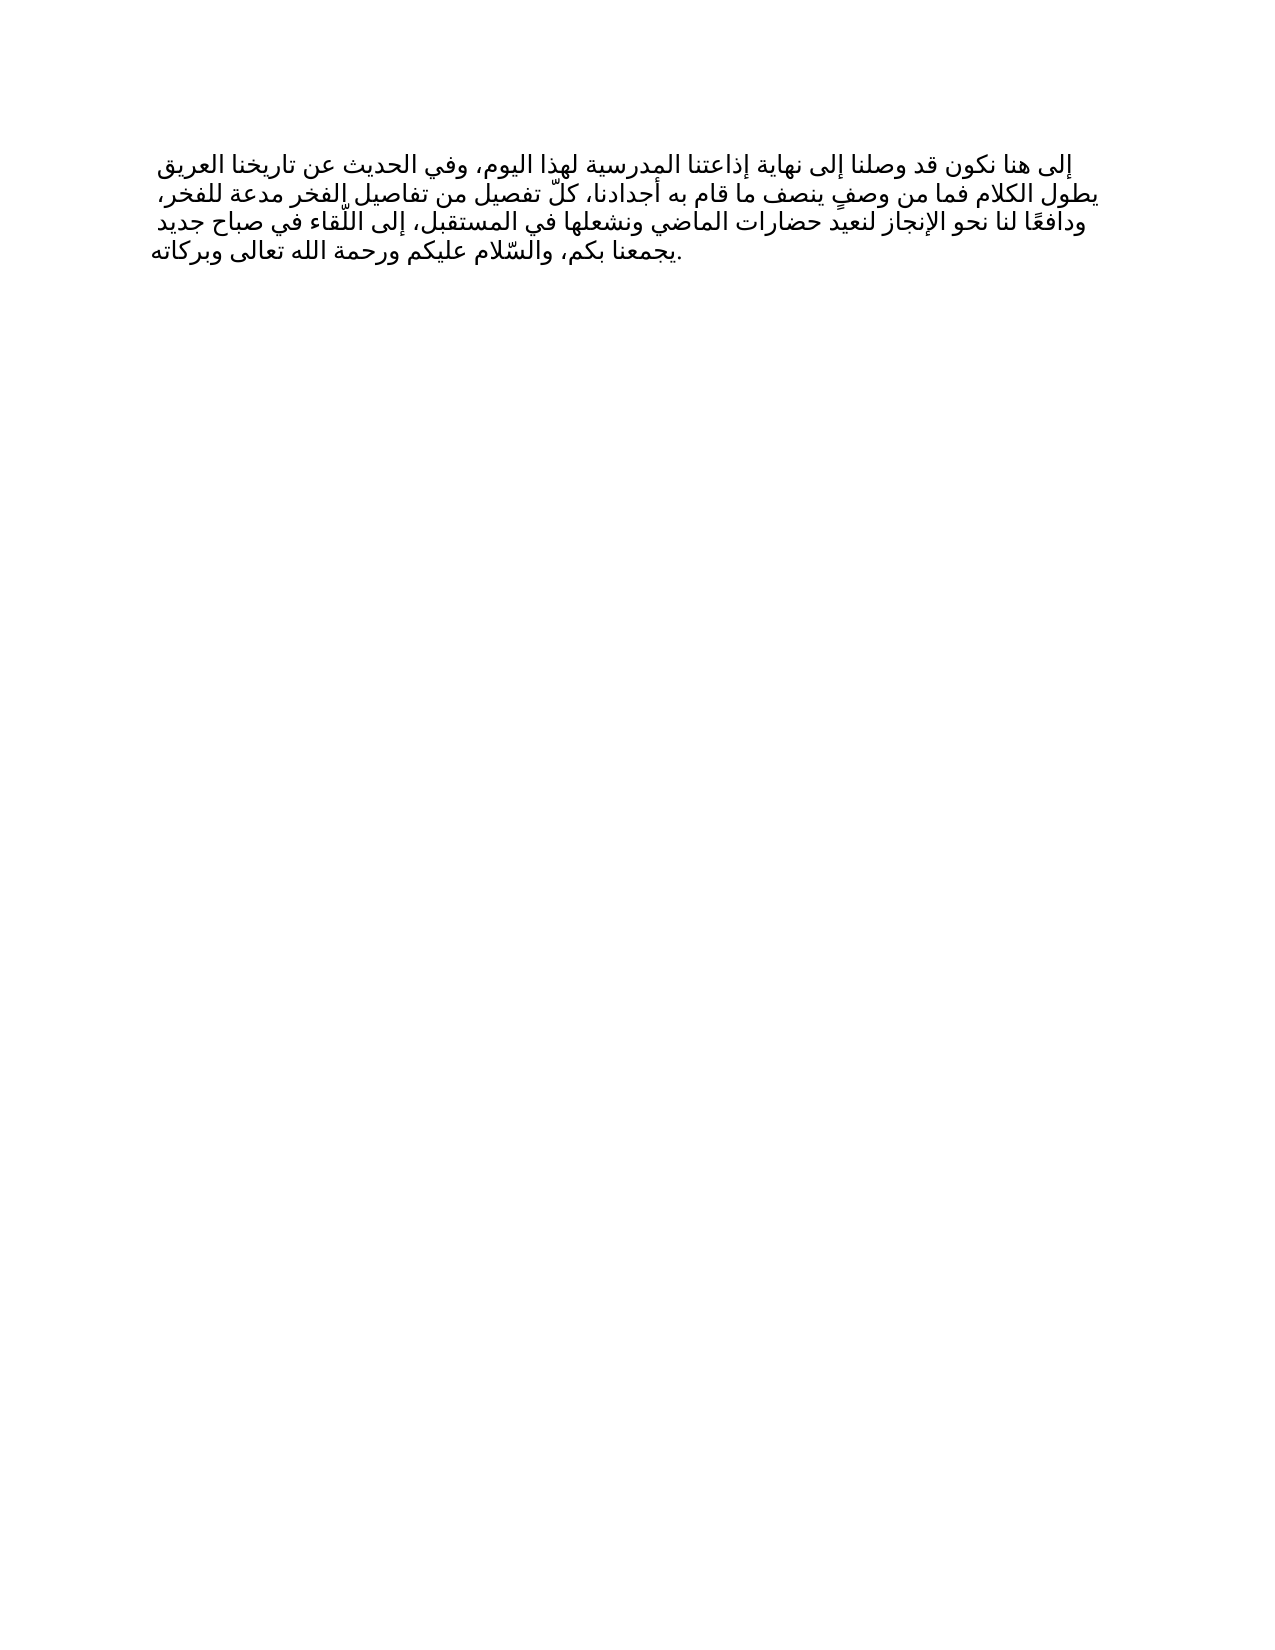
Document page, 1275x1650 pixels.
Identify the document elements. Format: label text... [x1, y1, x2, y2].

text إلى هنا نكون قد وصلنا إلى نهاية إذاعتنا المدرسية لهذا اليوم، وفي الحديث عن تاريخنا العريق يطول الكلام فما من وصفٍ ينصف ما قام به أجدادنا، كلّ تفصيل من تفاصيل الفخر مدعة للفخر، ودافعًا لنا نحو الإنجاز لنعيد حضارات الماضي ونشعلها في المستقبل، إلى اللّقاء في صباح جديد يجمعنا بكم، والسّلام عليكم ورحمة الله تعالى وبركاته. [150, 150, 1125, 265]
